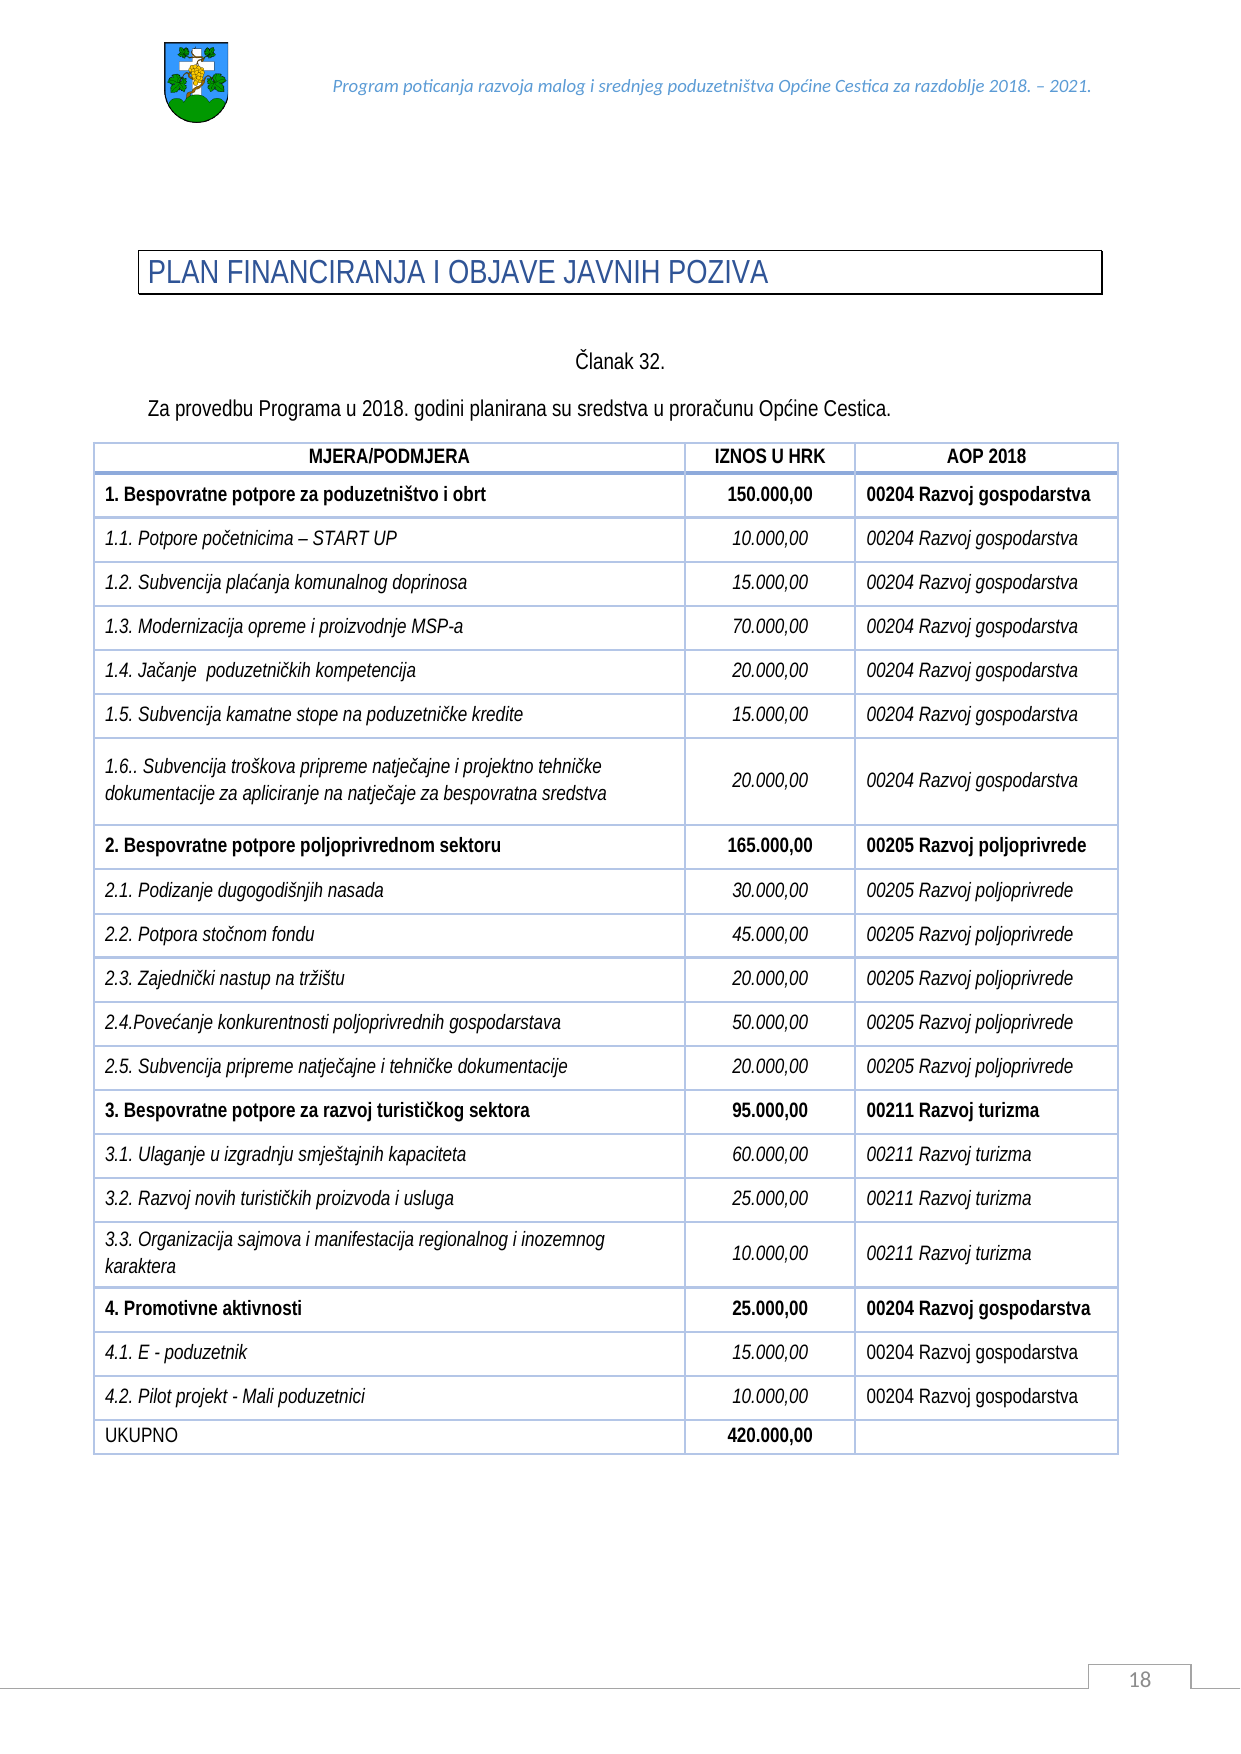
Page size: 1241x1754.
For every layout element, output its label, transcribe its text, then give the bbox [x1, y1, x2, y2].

table_cell 1.2. Subvencija plaćanja komunalnog doprinosa [95, 563, 684, 604]
table_cell 2.4.Povećanje konkurentnosti poljoprivrednih gospodarstava [95, 1003, 684, 1044]
table_cell 00204 Razvoj gospodarstva [856, 651, 1117, 693]
text Članak 32. [148, 348, 1093, 374]
table_header MJERA/PODMJERA [95, 444, 684, 471]
table_cell 3.2. Razvoj novih turističkih proizvoda i usluga [95, 1179, 684, 1221]
text Za provedbu Programa u 2018. godini planirana su sredstva u proračunu Općine Cestica. [148, 395, 1093, 421]
table_cell 00204 Razvoj gospodarstva [856, 739, 1117, 824]
table_cell 2.1. Podizanje dugogodišnjih nasada [95, 870, 684, 912]
table_cell 95.000,00 [686, 1091, 854, 1133]
table_cell 00204 Razvoj gospodarstva [856, 563, 1117, 604]
table_cell 00204 Razvoj gospodarstva [856, 695, 1117, 737]
table_cell 4.2. Pilot projekt - Mali poduzetnici [95, 1377, 684, 1419]
table_header IZNOS U HRK [686, 444, 854, 471]
table_cell 25.000,00 [686, 1289, 854, 1331]
table_cell 30.000,00 [686, 870, 854, 912]
table_cell 15.000,00 [686, 695, 854, 737]
table_cell 2.5. Subvencija pripreme natječajne i tehničke dokumentacije [95, 1047, 684, 1089]
table_cell 20.000,00 [686, 739, 854, 824]
table_cell 00211 Razvoj turizma [856, 1179, 1117, 1221]
table_cell 00205 Razvoj poljoprivrede [856, 1003, 1117, 1044]
table_cell 00205 Razvoj poljoprivrede [856, 870, 1117, 912]
table_cell 45.000,00 [686, 915, 854, 956]
table_cell UKUPNO [95, 1421, 684, 1453]
table_cell 20.000,00 [686, 1047, 854, 1089]
table_cell 00211 Razvoj turizma [856, 1223, 1117, 1286]
table_cell 10.000,00 [686, 519, 854, 561]
table_cell 1.4. Jačanje poduzetničkih kompetencija [95, 651, 684, 693]
table_cell 25.000,00 [686, 1179, 854, 1221]
table_cell 00211 Razvoj turizma [856, 1091, 1117, 1133]
table_cell 20.000,00 [686, 959, 854, 1001]
table_cell 1.3. Modernizacija opreme i proizvodnje MSP-a [95, 607, 684, 649]
table_cell 00205 Razvoj poljoprivrede [856, 826, 1117, 868]
table_cell 00204 Razvoj gospodarstva [856, 475, 1117, 516]
table_cell 00205 Razvoj poljoprivrede [856, 959, 1117, 1001]
table_cell 70.000,00 [686, 607, 854, 649]
table_cell 1.1. Potpore početnicima – START UP [95, 519, 684, 561]
table_cell 00204 Razvoj gospodarstva [856, 1377, 1117, 1419]
table_cell 15.000,00 [686, 563, 854, 604]
table_cell 00211 Razvoj turizma [856, 1135, 1117, 1177]
table_cell 3.1. Ulaganje u izgradnju smještajnih kapaciteta [95, 1135, 684, 1177]
table_cell 4. Promotivne aktivnosti [95, 1289, 684, 1331]
table_cell 00204 Razvoj gospodarstva [856, 607, 1117, 649]
table_cell 15.000,00 [686, 1333, 854, 1374]
table_cell 1.5. Subvencija kamatne stope na poduzetničke kredite [95, 695, 684, 737]
table_cell 50.000,00 [686, 1003, 854, 1044]
table_cell 3.3. Organizacija sajmova i manifestacija regionalnog i inozemnog karaktera [95, 1223, 684, 1286]
table_cell 00204 Razvoj gospodarstva [856, 519, 1117, 561]
table_cell 00204 Razvoj gospodarstva [856, 1333, 1117, 1374]
subtitle PLAN FINANCIRANJA I OBJAVE JAVNIH POZIVA [139, 251, 1101, 293]
table_cell 1. Bespovratne potpore za poduzetništvo i obrt [95, 475, 684, 516]
picture [164, 42, 229, 123]
table_cell 165.000,00 [686, 826, 854, 868]
table_cell 10.000,00 [686, 1377, 854, 1419]
table_cell 1.6.. Subvencija troškova pripreme natječajne i projektno tehničke dokumentacije za apliciranje na natječaje za bespovratna sredstva [95, 739, 684, 824]
table_cell 3. Bespovratne potpore za razvoj turističkog sektora [95, 1091, 684, 1133]
table_cell 150.000,00 [686, 475, 854, 516]
table_cell [856, 1421, 1117, 1453]
table_cell 2.2. Potpora stočnom fondu [95, 915, 684, 956]
table_cell 20.000,00 [686, 651, 854, 693]
table_cell 00205 Razvoj poljoprivrede [856, 1047, 1117, 1089]
table_cell 2. Bespovratne potpore poljoprivrednom sektoru [95, 826, 684, 868]
table_header AOP 2018 [856, 444, 1117, 471]
table_cell 10.000,00 [686, 1223, 854, 1286]
table_cell 2.3. Zajednički nastup na tržištu [95, 959, 684, 1001]
table_cell 00205 Razvoj poljoprivrede [856, 915, 1117, 956]
table_cell 60.000,00 [686, 1135, 854, 1177]
table_cell 4.1. E - poduzetnik [95, 1333, 684, 1374]
table_cell 00204 Razvoj gospodarstva [856, 1289, 1117, 1331]
table_cell 420.000,00 [686, 1421, 854, 1453]
